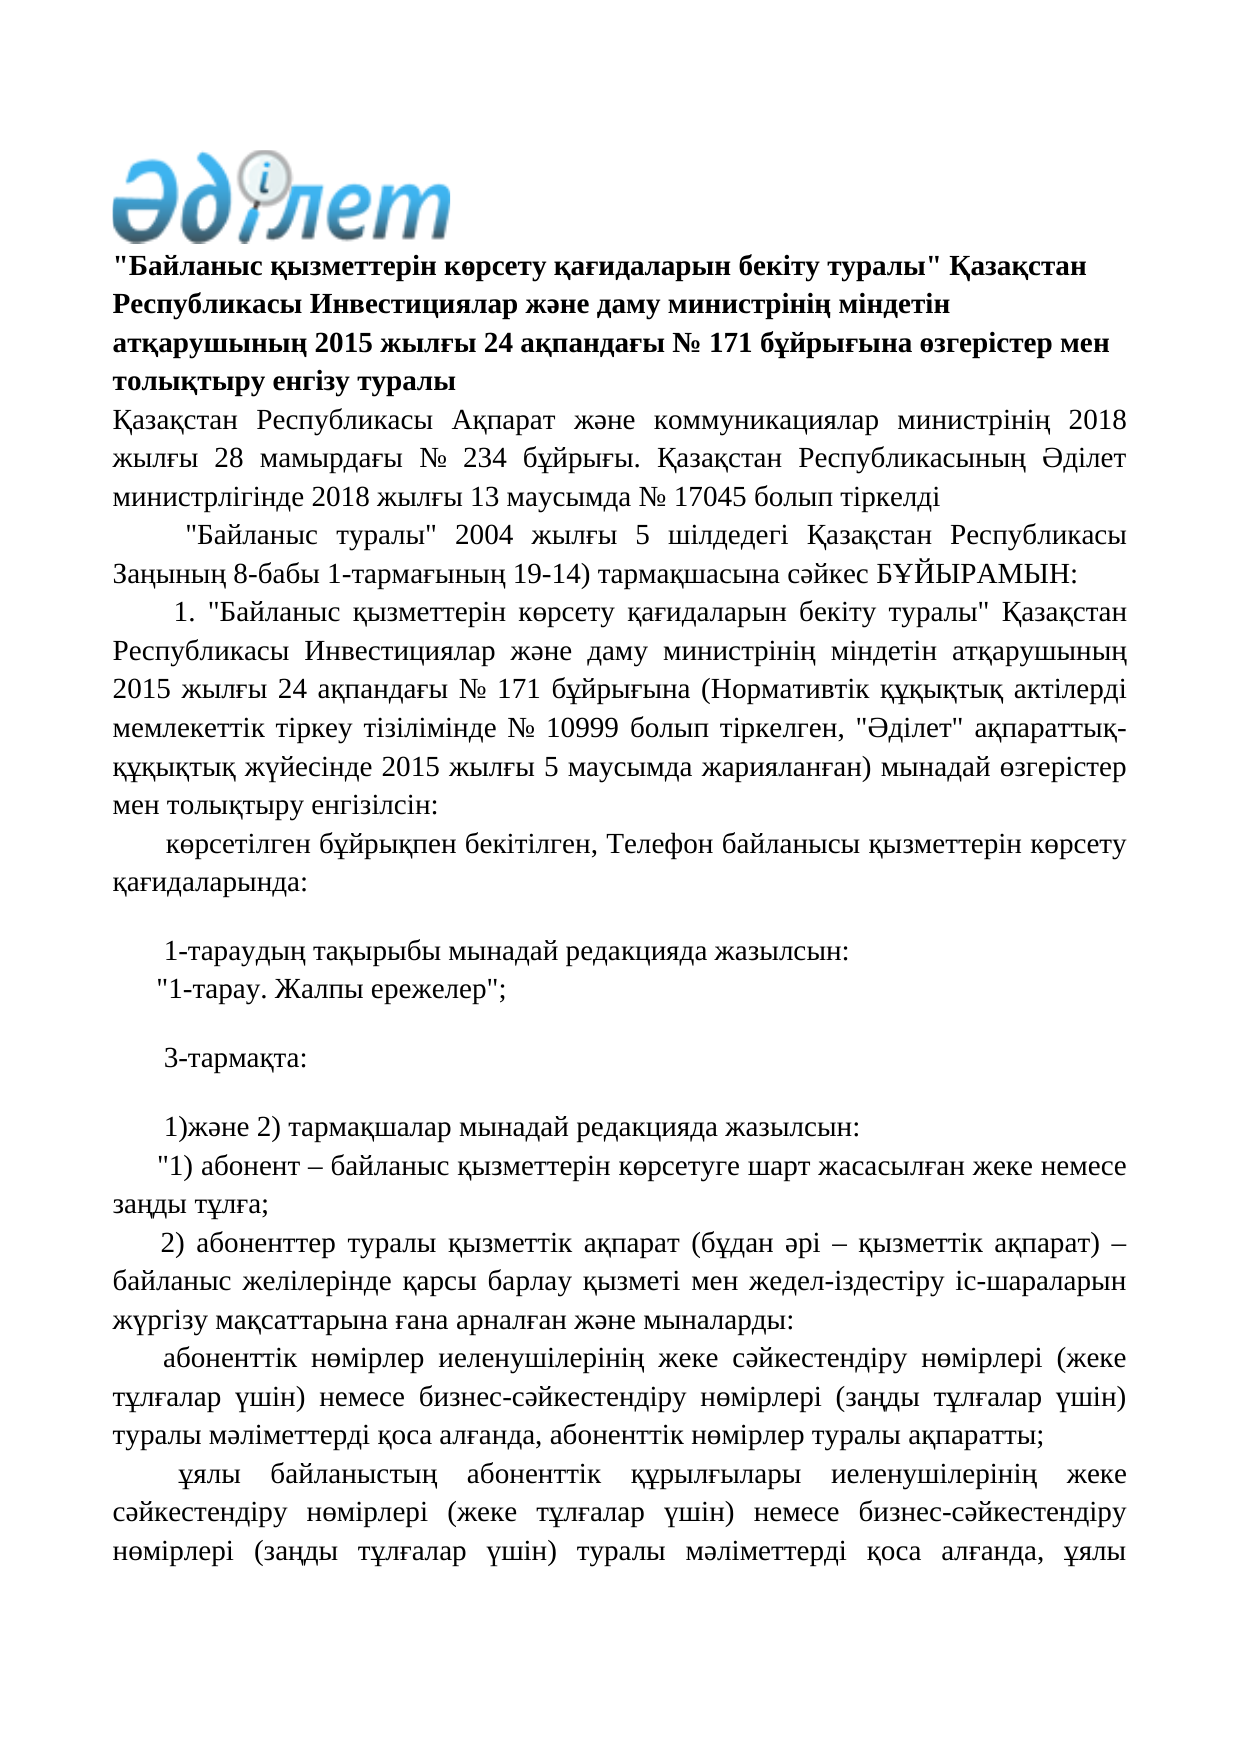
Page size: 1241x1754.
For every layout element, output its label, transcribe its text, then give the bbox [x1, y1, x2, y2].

text "1) абонент – байланыс қызметтерін көрсетуге шарт жасасылған жеке немесе заңды тұлға; [112, 1148, 1128, 1220]
text Қазақстан Республикасы Ақпарат және коммуникациялар министрінің 2018 жылғы 28 мамырдағы № 234 бұйрығы. Қазақстан Республикасының Әділет министрлігінде 2018 жылғы 13 маусымда № 17045 болып тіркелді [112, 402, 1128, 512]
text "Байланыс туралы" 2004 жылғы 5 шілдедегі Қазақстан Республикасы Заңының 8-бабы 1-тармағының 19-14) тармақшасына сәйкес БҰЙЫРАМЫН: [112, 517, 1128, 589]
text "Байланыс қызметтерін көрсету қағидаларын бекіту туралы" Қазақстан Республикасы Инвестициялар және даму министрінің міндетін атқарушының 2015 жылғы 24 ақпандағы № 171 бұйрығына өзгерістер мен толықтыру енгізу туралы [112, 248, 1128, 397]
picture [112, 150, 451, 244]
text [112, 1456, 1128, 1567]
text 1-тараудың тақырыбы мынадай редакцияда жазылсын: [112, 933, 1128, 967]
text 1)және 2) тармақшалар мынадай редакцияда жазылсын: [112, 1109, 1128, 1143]
text "1-тарау. Жалпы ережелер"; [112, 972, 1128, 1005]
text 3-тармақта: [112, 1040, 1128, 1074]
text 2) абоненттер туралы қызметтік ақпарат (бұдан әрі – қызметтік ақпарат) – байланыс желілерінде қарсы барлау қызметі мен жедел-іздестіру іс-шараларын жүргізу мақсаттарына ғана арналған және мыналарды: [112, 1225, 1128, 1335]
text абоненттік нөмірлер иеленушілерінің жеке сәйкестендіру нөмірлері (жеке тұлғалар үшін) немесе бизнес-сәйкестендіру нөмірлері (заңды тұлғалар үшін) туралы мәліметтерді қоса алғанда, абоненттік нөмірлер туралы ақпаратты; [112, 1340, 1128, 1451]
text 1. "Байланыс қызметтерін көрсету қағидаларын бекіту туралы" Қазақстан Республикасы Инвестициялар және даму министрінің міндетін атқарушының 2015 жылғы 24 ақпандағы № 171 бұйрығына (Нормативтік құқықтық актілерді мемлекеттік тіркеу тізілімінде № 10999 болып тіркелген, "Әділет" ақпараттық-құқықтық жүйесінде 2015 жылғы 5 маусымда жарияланған) мынадай өзгерістер мен толықтыру енгізілсін: [112, 594, 1128, 821]
text көрсетілген бұйрықпен бекітілген, Телефон байланысы қызметтерін көрсету қағидаларында: [112, 826, 1128, 898]
